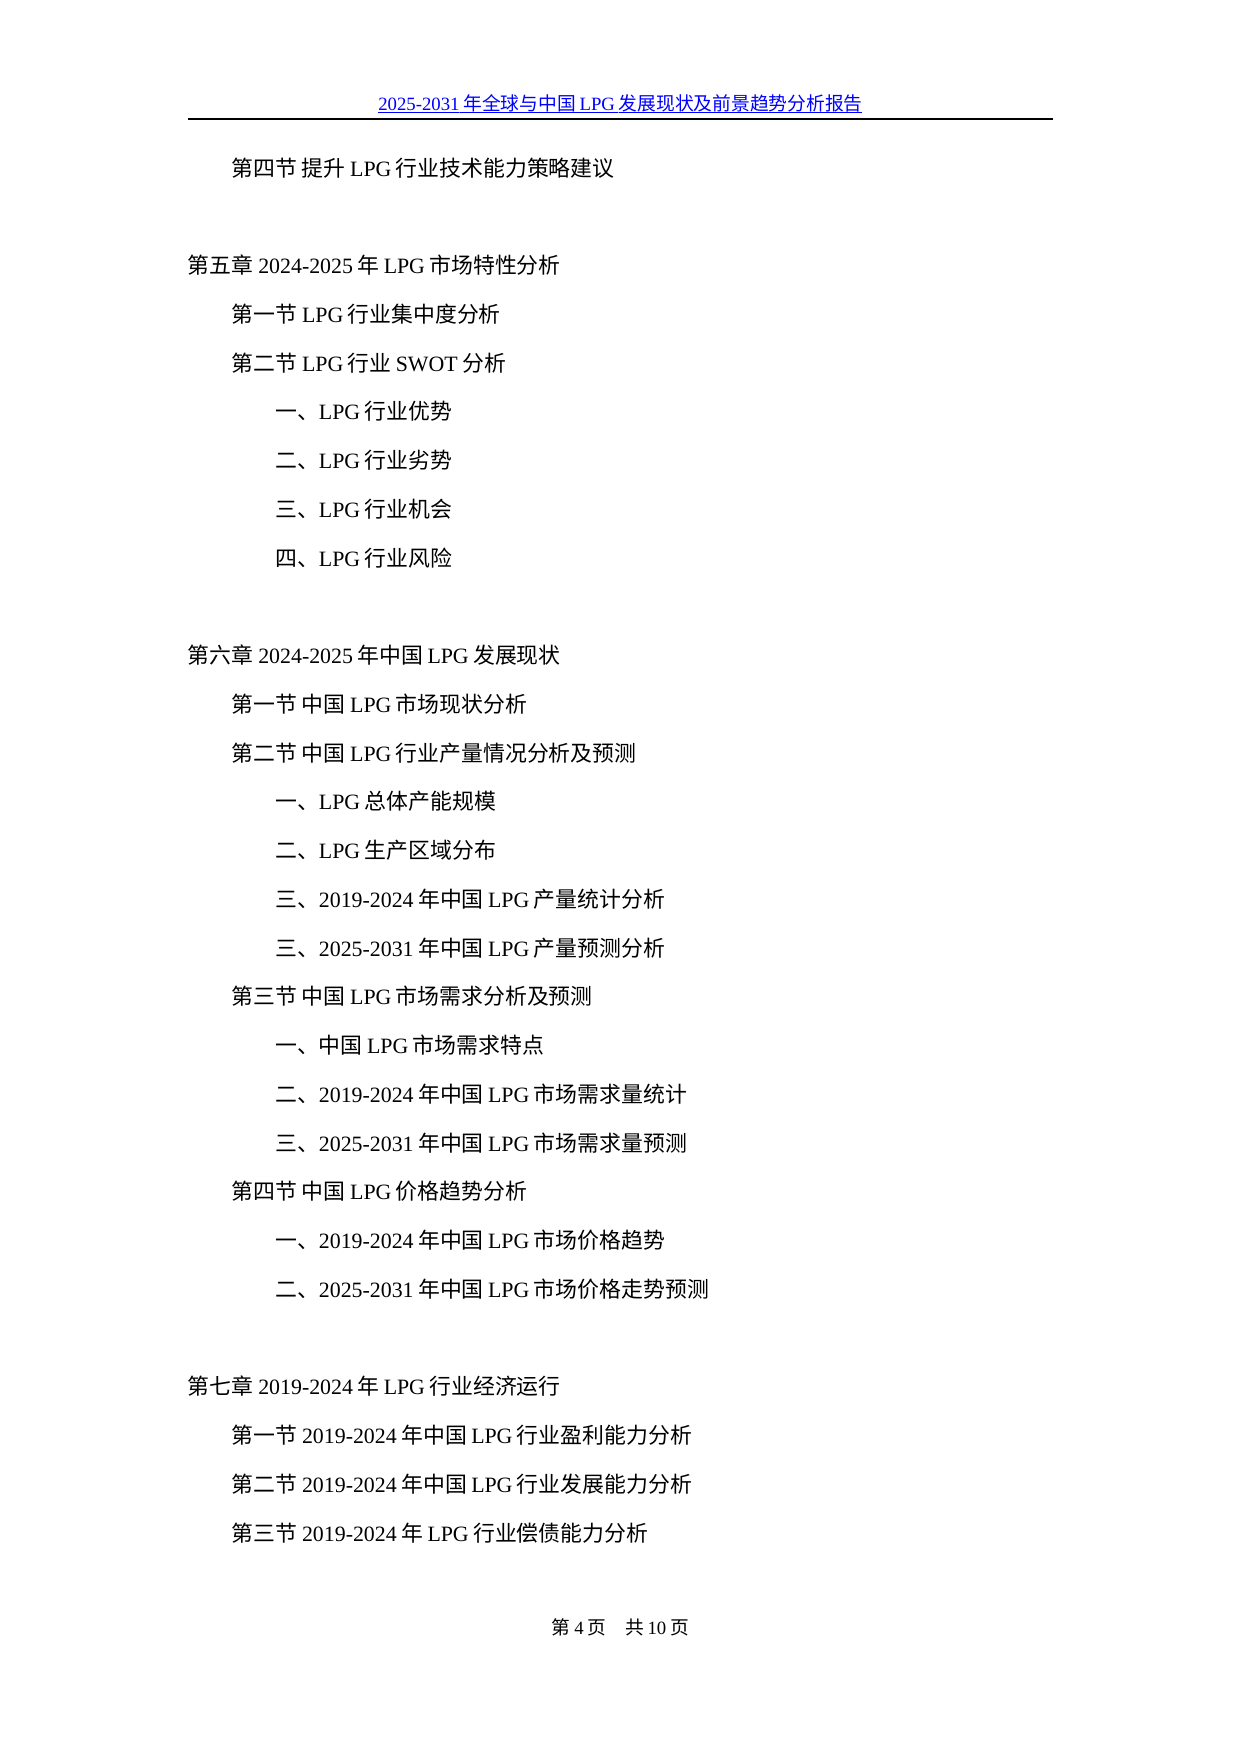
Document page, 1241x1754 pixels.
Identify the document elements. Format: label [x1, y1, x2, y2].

text [187, 150, 1053, 1548]
